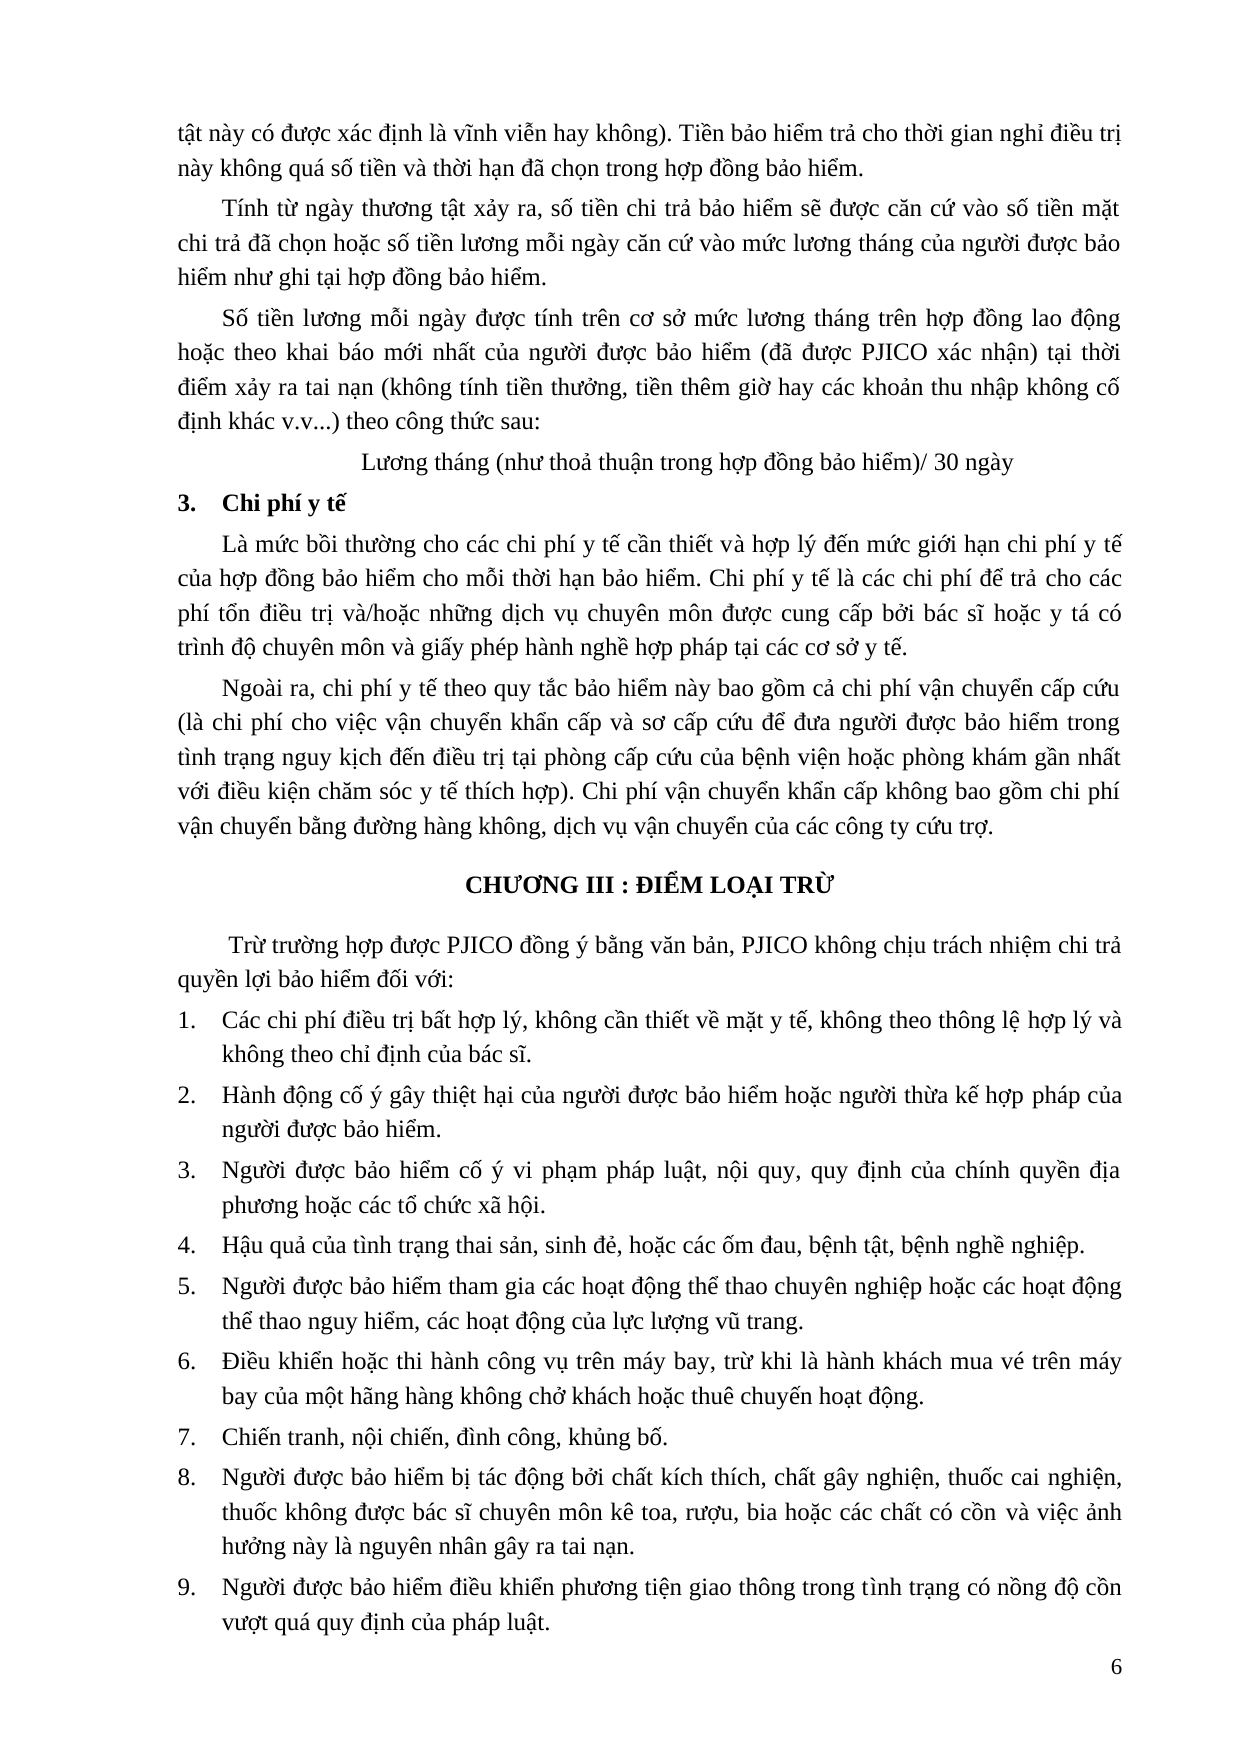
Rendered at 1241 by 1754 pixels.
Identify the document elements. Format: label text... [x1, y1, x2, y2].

list Người được bảo hiểm tham gia các hoạt động thể thao chuyên nghiệp hoặc các hoạt động thể thao nguy hiểm, các hoạt động của lực lượng vũ trang. [177, 1271, 1122, 1334]
list Chiến tranh, nội chiến, đình công, khủng bố. [177, 1422, 1122, 1450]
text Trừ trường hợp được PJICO đồng ý bằng văn bản, PJICO không chịu trách nhiệm chi trả quyền lợi bảo hiểm đối với: [177, 930, 1122, 993]
text Ngoài ra, chi phí y tế theo quy tắc bảo hiểm này bao gồm cả chi phí vận chuyển cấp cứu (là chi phí cho việc vận chuyển khẩn cấp và sơ cấp cứu để đưa người được bảo hiểm trong tình trạng nguy kịch đến điều trị tại phòng cấp cứu của bệnh viện hoặc phòng khám gần nhất với điều kiện chăm sóc y tế thích hợp). Chi phí vận chuyển khẩn cấp không bao gồm chi phí vận chuyển bằng đường hàng không, dịch vụ vận chuyển của các công ty cứu trợ. [177, 673, 1122, 839]
list Điều khiển hoặc thi hành công vụ trên máy bay, trừ khi là hành khách mua vé trên máy bay của một hãng hàng không chở khách hoặc thuê chuyến hoạt động. [177, 1346, 1122, 1410]
text CHƯƠNG III : ĐIỂM LOẠI TRỪ [177, 870, 1122, 899]
text Lương tháng (như thoả thuận trong hợp đồng bảo hiểm)/ 30 ngày [252, 447, 1122, 476]
list Người được bảo hiểm cố ý vi phạm pháp luật, nội quy, quy định của chính quyền địa phương hoặc các tổ chức xã hội. [177, 1155, 1122, 1218]
list Người được bảo hiểm điều khiển phương tiện giao thông trong tình trạng có nồng độ cồn vượt quá quy định của pháp luật. [177, 1572, 1122, 1635]
list Hậu quả của tình trạng thai sản, sinh đẻ, hoặc các ốm đau, bệnh tật, bệnh nghề nghiệp. [177, 1231, 1122, 1259]
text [177, 118, 1122, 181]
text Tính từ ngày thương tật xảy ra, số tiền chi trả bảo hiểm sẽ được căn cứ vào số tiền mặt chi trả đã chọn hoặc số tiền lương mỗi ngày căn cứ vào mức lương tháng của người được bảo hiểm như ghi tại hợp đồng bảo hiểm. [177, 193, 1122, 291]
text Số tiền lương mỗi ngày được tính trên cơ sở mức lương tháng trên hợp đồng lao động hoặc theo khai báo mới nhất của người được bảo hiểm (đã được PJICO xác nhận) tại thời điểm xảy ra tai nạn (không tính tiền thưởng, tiền thêm giờ hay các khoản thu nhập không cố định khác v.v...) theo công thức sau: [177, 303, 1122, 435]
list Hành động cố ý gây thiệt hại của người được bảo hiểm hoặc người thừa kế hợp pháp của người được bảo hiểm. [177, 1080, 1122, 1143]
list Người được bảo hiểm bị tác động bởi chất kích thích, chất gây nghiện, thuốc cai nghiện, thuốc không được bác sĩ chuyên môn kê toa, rượu, bia hoặc các chất có cồn và việc ảnh hưởng này là nguyên nhân gây ra tai nạn. [177, 1462, 1122, 1560]
text Là mức bồi thường cho các chi phí y tế cần thiết và hợp lý đến mức giới hạn chi phí y tế của hợp đồng bảo hiểm cho mỗi thời hạn bảo hiểm. Chi phí y tế là các chi phí để trả cho các phí tổn điều trị và/hoặc những dịch vụ chuyên môn được cung cấp bởi bác sĩ hoặc y tá có trình độ chuyên môn và giấy phép hành nghề hợp pháp tại các cơ sở y tế. [177, 529, 1122, 661]
list Các chi phí điều trị bất hợp lý, không cần thiết về mặt y tế, không theo thông lệ hợp lý và không theo chỉ định của bác sĩ. [177, 1005, 1122, 1068]
list Chi phí y tế [177, 488, 1122, 517]
